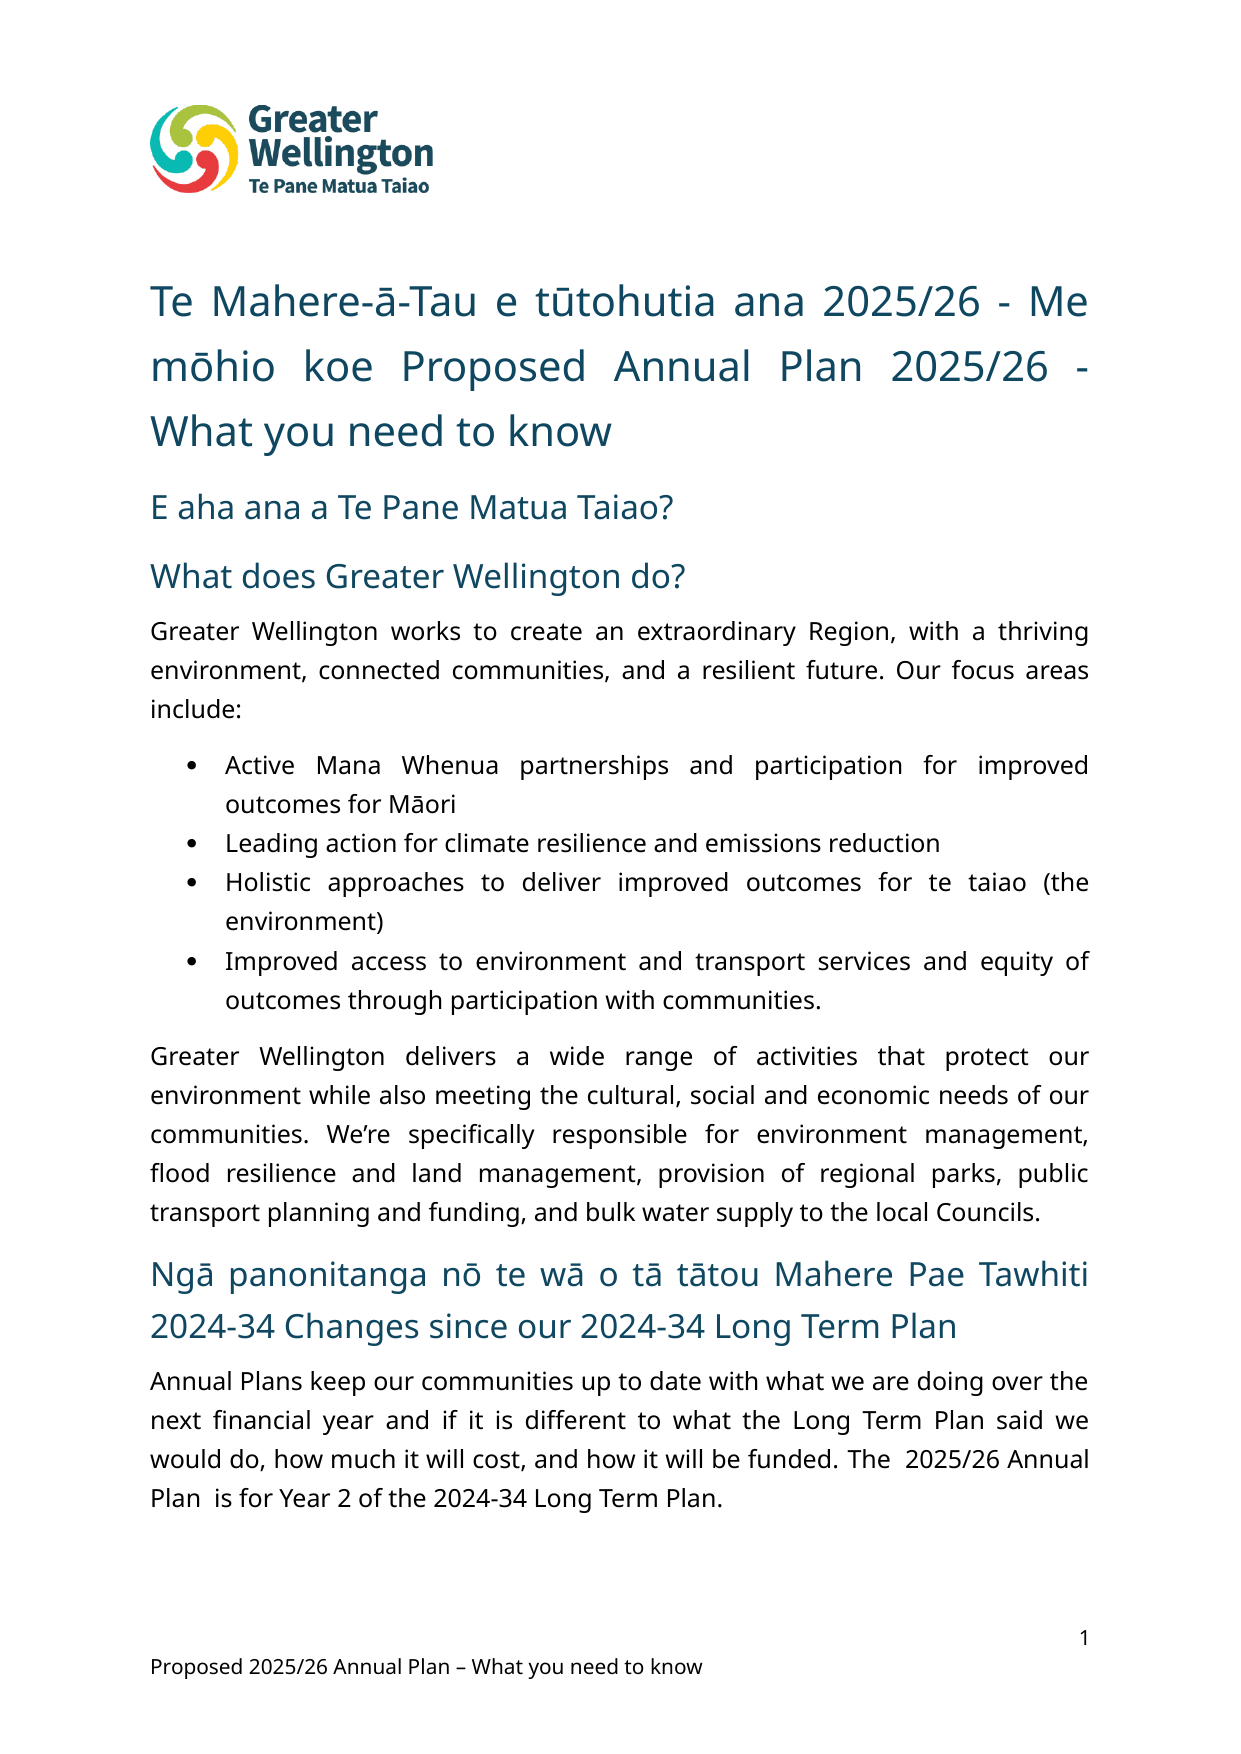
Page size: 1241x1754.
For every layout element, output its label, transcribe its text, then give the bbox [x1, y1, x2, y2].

text Greater Wellington works to create an extraordinary Region, with a thriving environment, connected communities, and a resilient future. Our focus areas include: [150, 613, 1090, 726]
list Active Mana Whenua partnerships and participation for improved outcomes for Māori [187, 747, 1090, 821]
picture [150, 105, 433, 193]
text Greater Wellington delivers a wide range of activities that protect our environment while also meeting the cultural, social and economic needs of our communities. We’re specifically responsible for environment management, flood resilience and land management, provision of regional parks, public transport planning and funding, and bulk water supply to the local Councils. [150, 1038, 1090, 1229]
subtitle Te Mahere-ā-Tau e tūtohutia ana 2025/26 - Me mōhio koe Proposed Annual Plan 2025/26 - What you need to know [150, 272, 1090, 459]
subtitle Ngā panonitanga nō te wā o tā tātou Mahere Pae Tawhiti 2024-34 Changes since our 2024-34 Long Term Plan [150, 1251, 1090, 1348]
subtitle What does Greater Wellington do? [150, 553, 1090, 598]
list Leading action for climate resilience and emissions reduction [187, 826, 1090, 860]
list Holistic approaches to deliver improved outcomes for te taiao (the environment) [187, 865, 1090, 938]
subtitle E aha ana a Te Pane Matua Taiao? [150, 484, 1090, 529]
text Annual Plans keep our communities up to date with what we are doing over the next financial year and if it is different to what the Long Term Plan said we would do, how much it will cost, and how it will be funded. The 2025/26 Annual Plan is for Year 2 of the 2024-34 Long Term Plan. [150, 1363, 1090, 1515]
list Improved access to environment and transport services and equity of outcomes through participation with communities. [187, 943, 1090, 1016]
